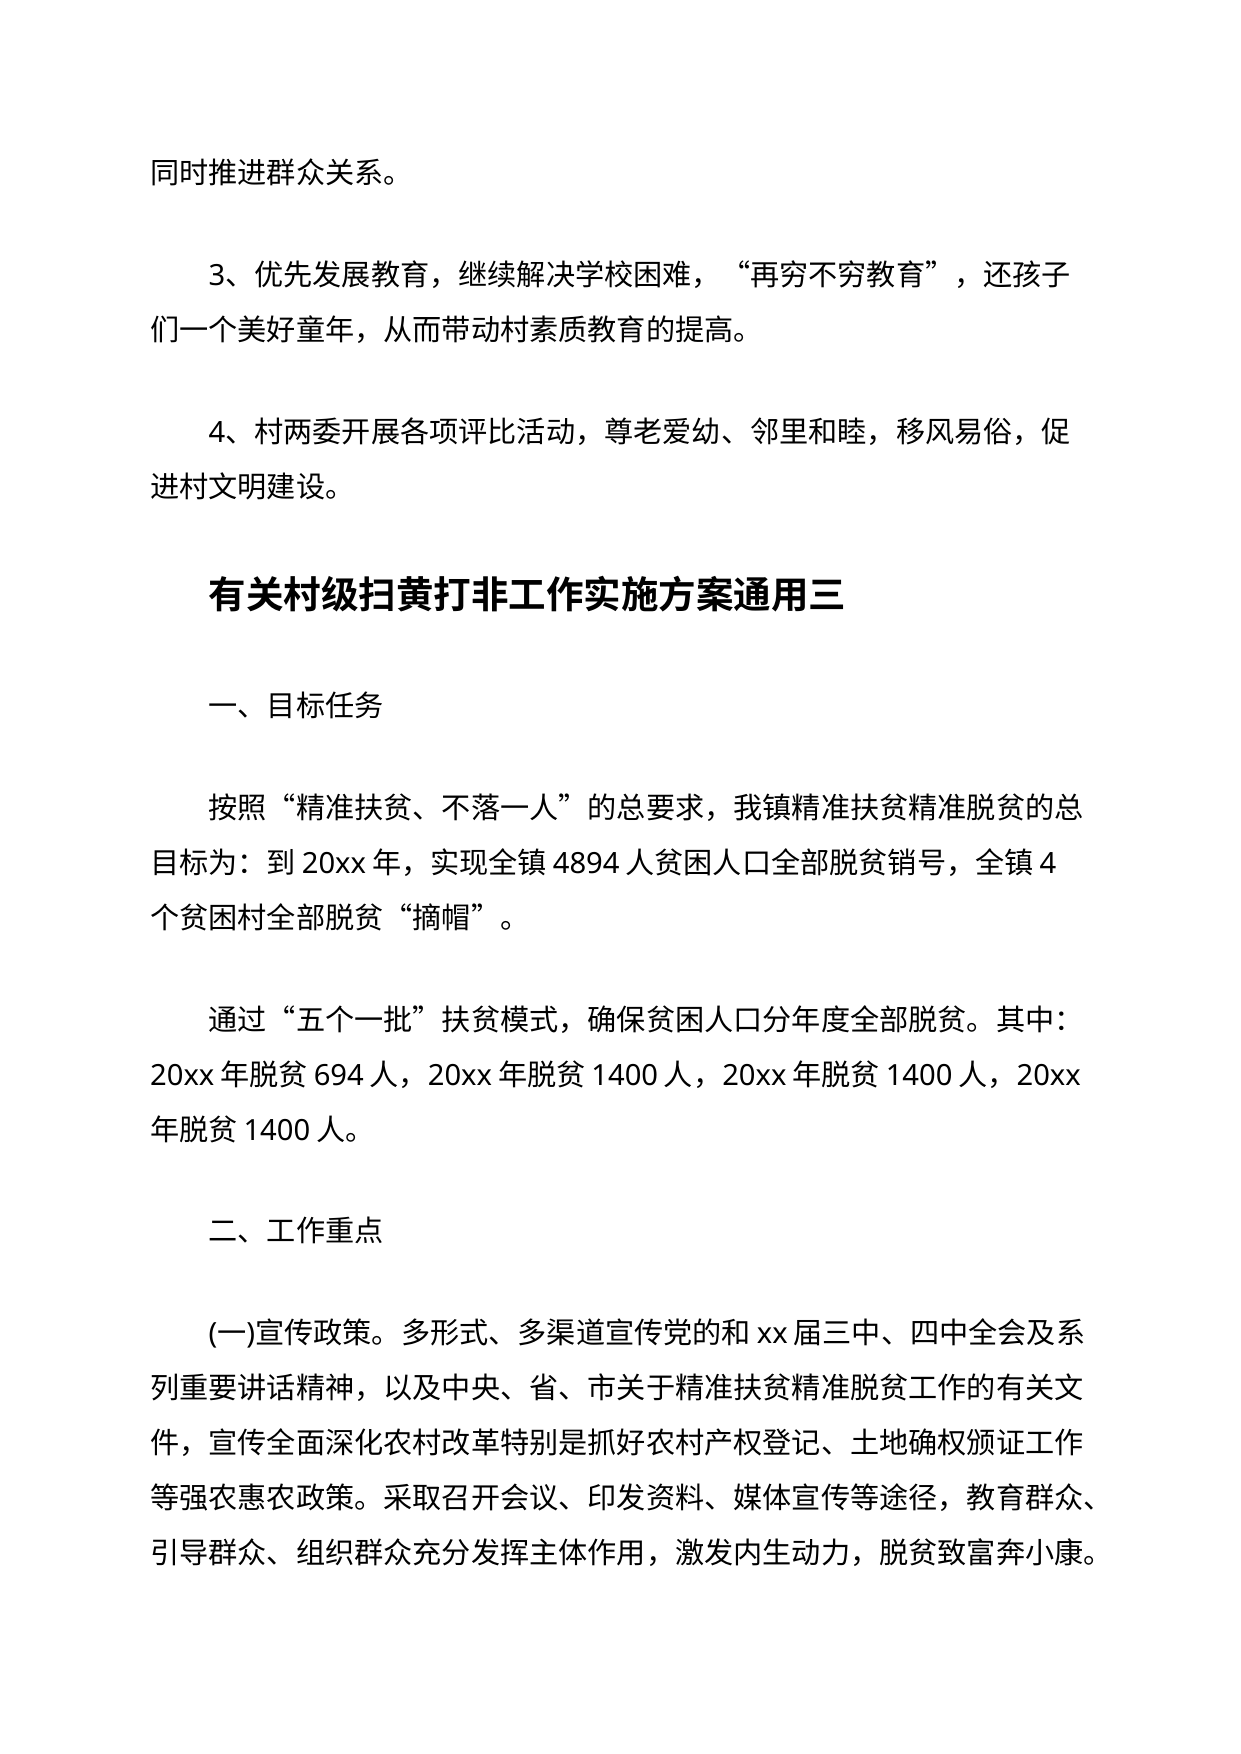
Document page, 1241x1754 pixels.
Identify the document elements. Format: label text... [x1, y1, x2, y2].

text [150, 150, 1090, 192]
text (一)宣传政策。多形式、多渠道宣传党的和xx届三中、四中全会及系列重要讲话精神，以及中央、省、市关于精准扶贫精准脱贫工作的有关文件，宣传全面深化农村改革特别是抓好农村产权登记、土地确权颁证工作等强农惠农政策。采取召开会议、印发资料、媒体宣传等途径，教育群众、引导群众、组织群众充分发挥主体作用，激发内生动力，脱贫致富奔小康。 [150, 1310, 1090, 1572]
text 二、工作重点 [150, 1208, 1090, 1250]
text 通过“五个一批”扶贫模式，确保贫困人口分年度全部脱贫。其中：20xx年脱贫694人，20xx年脱贫1400人，20xx年脱贫1400人，20xx年脱贫1400人。 [150, 996, 1090, 1148]
text 3、优先发展教育，继续解决学校困难，“再穷不穷教育”，还孩子们一个美好童年，从而带动村素质教育的提高。 [150, 252, 1090, 349]
text 按照“精准扶贫、不落一人”的总要求，我镇精准扶贫精准脱贫的总目标为：到20xx年，实现全镇4894人贫困人口全部脱贫销号，全镇4个贫困村全部脱贫“摘帽”。 [150, 784, 1090, 937]
text 4、村两委开展各项评比活动，尊老爱幼、邻里和睦，移风易俗，促进村文明建设。 [150, 408, 1090, 506]
text 一、目标任务 [150, 683, 1090, 725]
text 有关村级扫黄打非工作实施方案通用三 [150, 565, 1090, 619]
